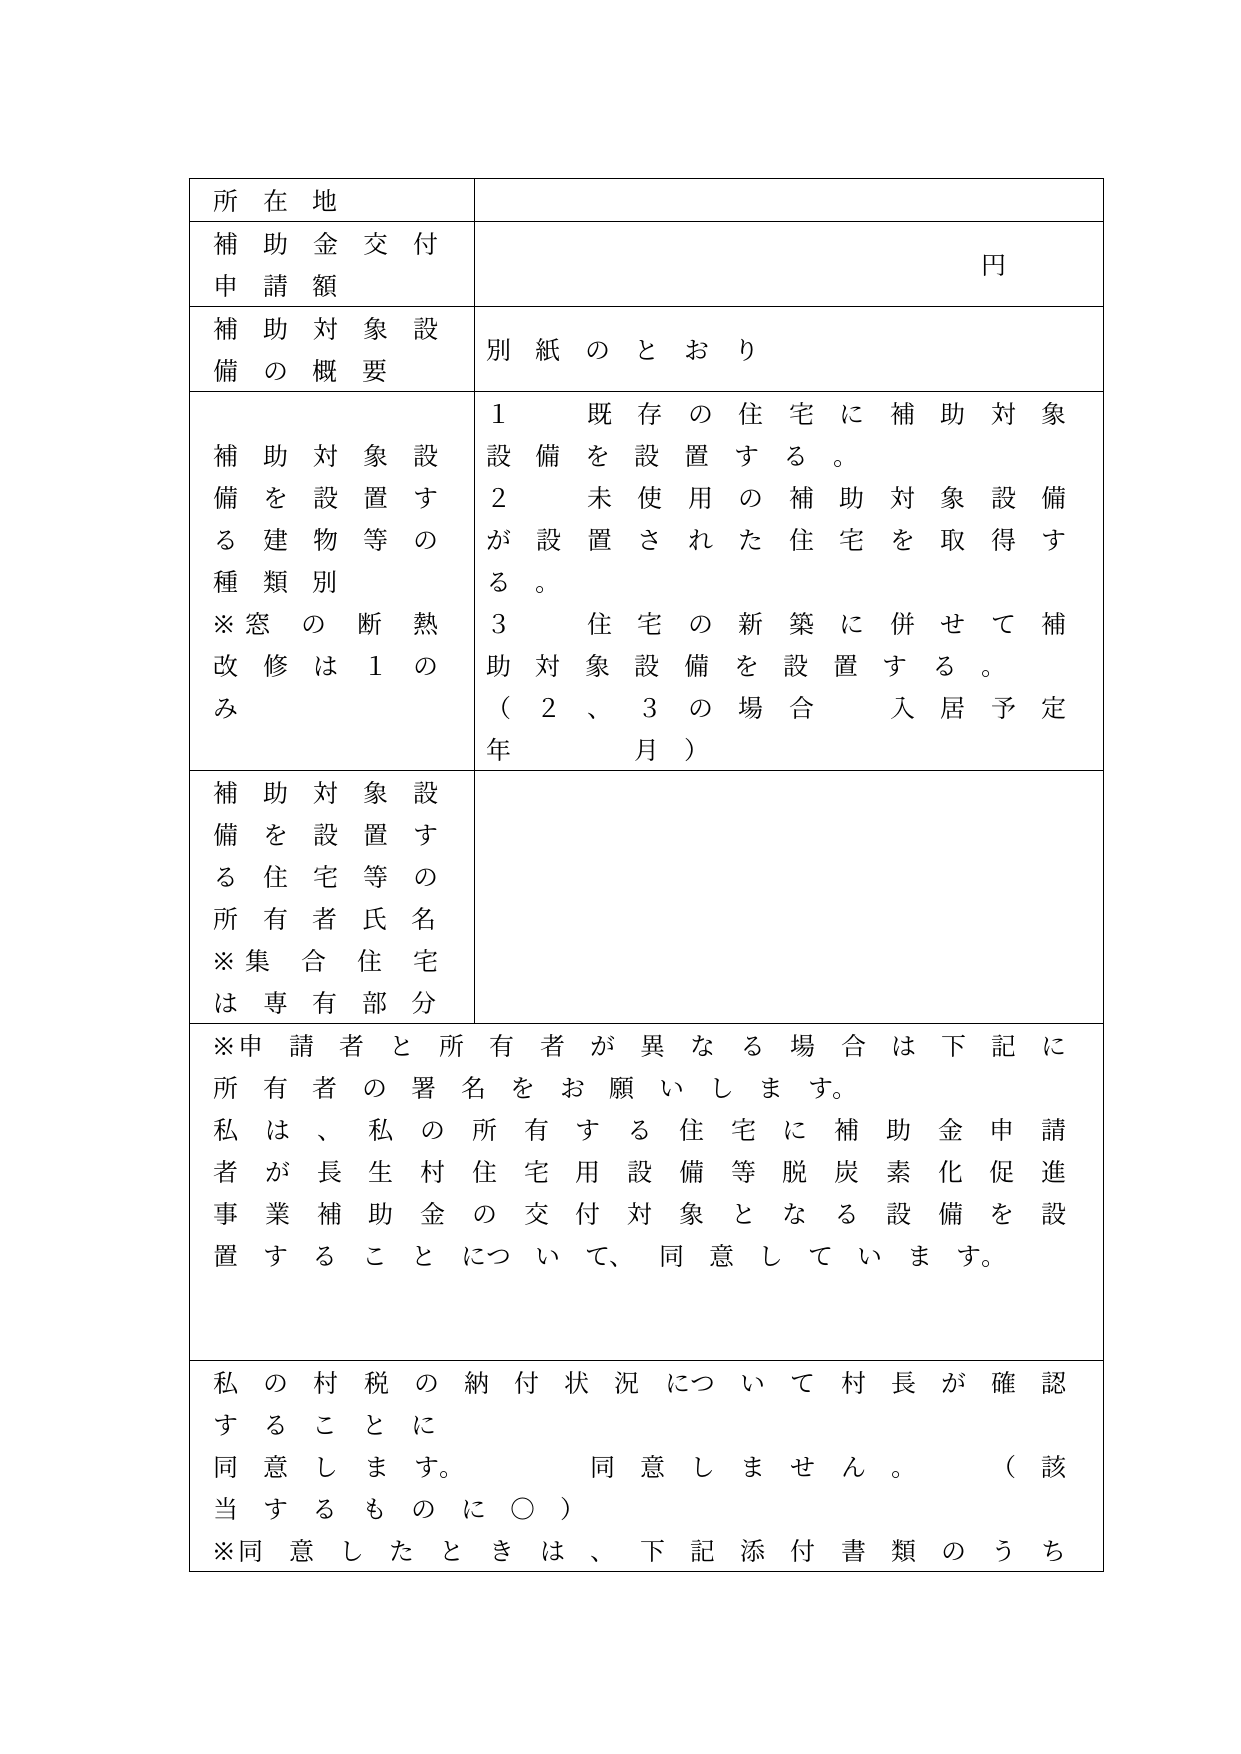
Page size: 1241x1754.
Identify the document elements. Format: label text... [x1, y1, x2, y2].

table_cell 円 [475, 222, 1103, 306]
table_cell 補助対象設備を導入する住宅等の所在地 [190, 179, 474, 221]
table_cell 補助対象設備を設置する建物等の種類別 ※窓の断熱改修は１のみ [190, 392, 474, 770]
table_cell ※申請者と所有者が異なる場合は下記に所有者の署名をお願いします。 私は、私の所有する住宅に補助金申請者が長生村住宅用設備等脱炭素化促進事業補助金の交付対象となる設備を設置することについて、同意しています。 [190, 1024, 1103, 1360]
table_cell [190, 1361, 1103, 1571]
table_cell [475, 179, 1103, 221]
table_cell 補助対象設備の概要 [190, 307, 474, 391]
table_cell 補助金交付申請額 [190, 222, 474, 306]
table_cell 別紙のとおり [475, 307, 1103, 391]
table_cell [475, 771, 1103, 1023]
table_cell １ 既存の住宅に補助対象設備を設置する。 ２ 未使用の補助対象設備が設置された住宅を取得する。 ３ 住宅の新築に併せて補助対象設備を設置する。 （２、３の場合 入居予定 年 月） [475, 392, 1103, 770]
table_cell 補助対象設備を設置する住宅等の所有者氏名 ※集合住宅は専有部分 [190, 771, 474, 1023]
